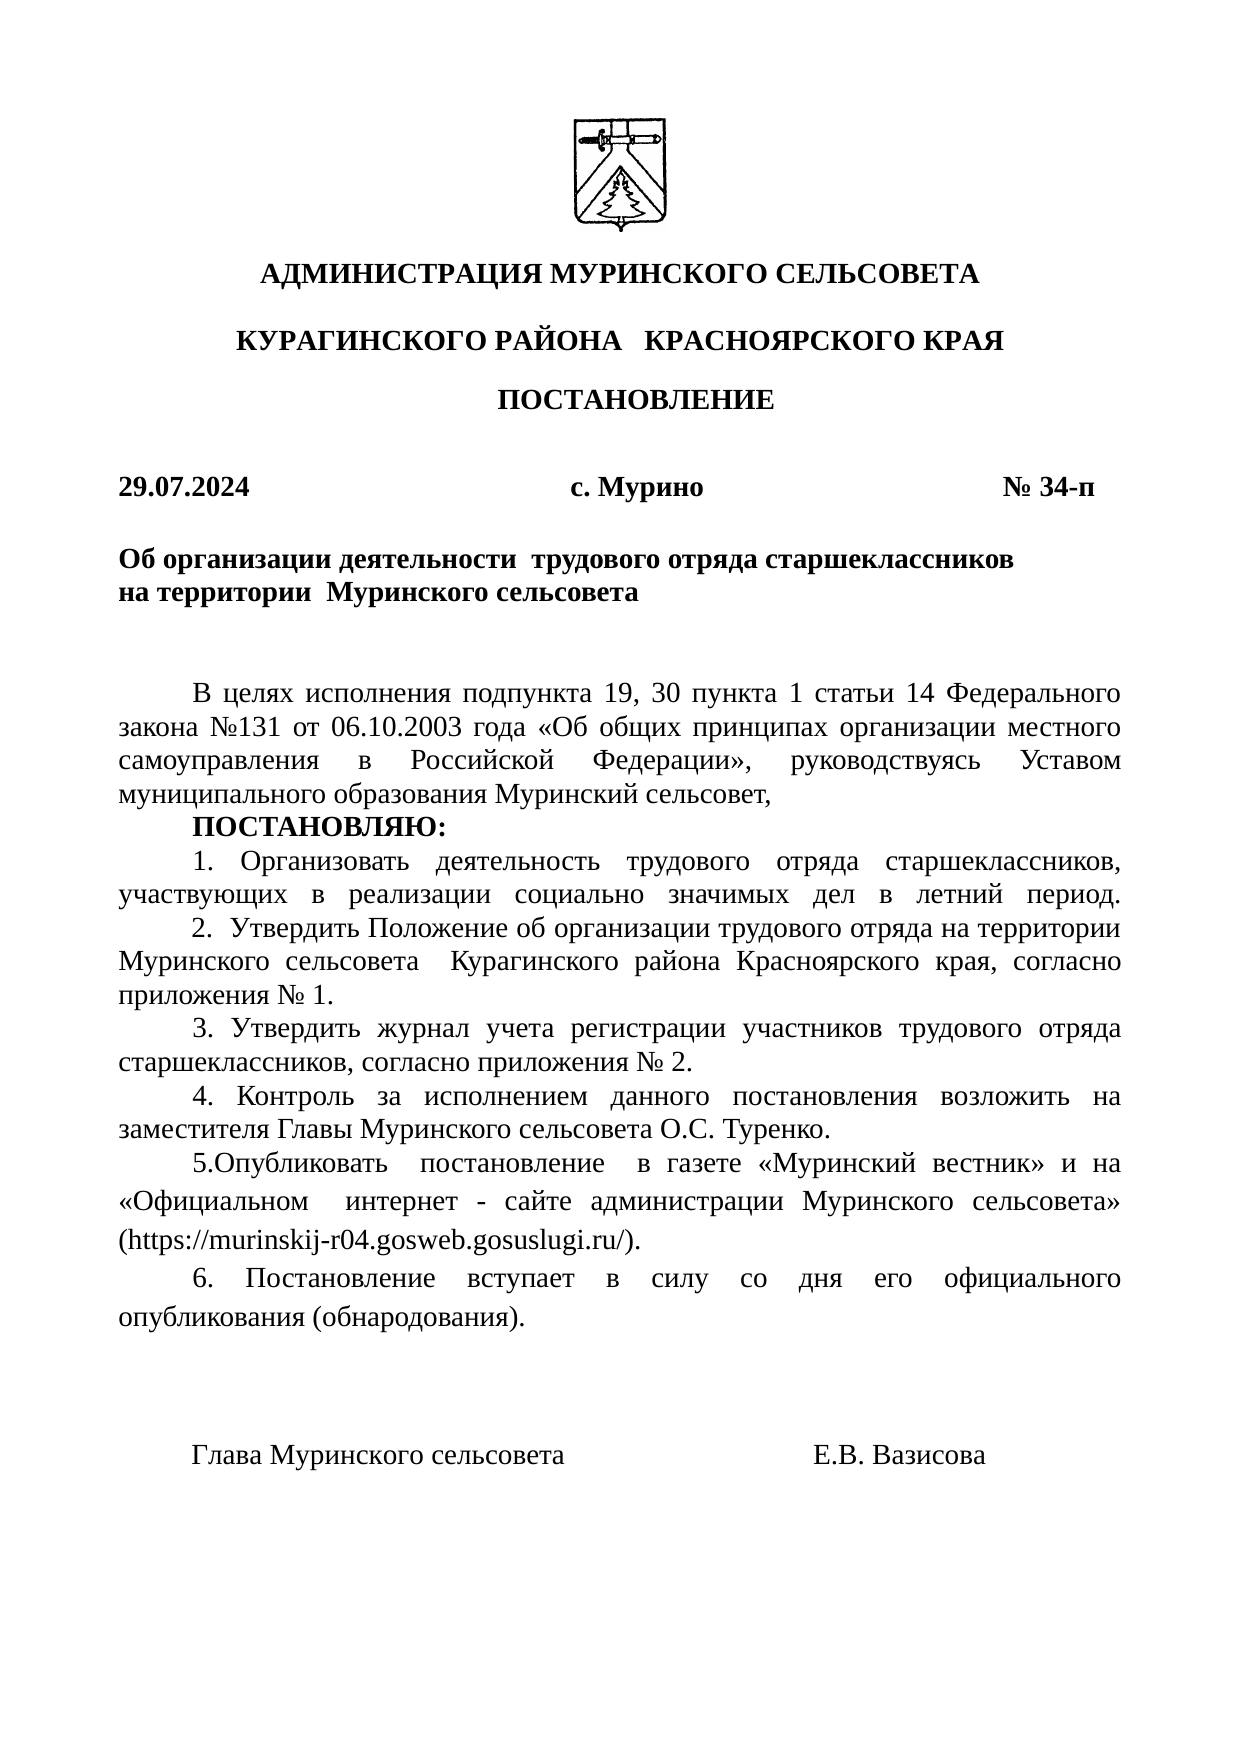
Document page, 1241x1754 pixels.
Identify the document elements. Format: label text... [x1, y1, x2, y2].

subtitle ПОСТАНОВЛЕНИЕ [118, 382, 1122, 415]
text 6. Постановление вступает в силу со дня его официального опубликования (обнародования). [118, 1260, 1122, 1332]
text Об организации деятельности трудового отряда старшеклассников [118, 541, 1122, 574]
text 4. Контроль за исполнением данного постановления возложить на заместителя Главы Муринского сельсовета О.С. Туренко. [118, 1078, 1122, 1145]
text на территории Муринского сельсовета [118, 574, 1122, 608]
text 1. Организовать деятельность трудового отряда старшеклассников, участвующих в реализации социально значимых дел в летний период. 2. Утвердить Положение об организации трудового отряда на территории Муринского сельсовета Курагинского района Красноярского края, согласно приложения № 1. [118, 843, 1122, 1011]
picture [573, 118, 667, 232]
text 29.07.2024 с. Мурино № 34-п [118, 469, 1122, 502]
text ПОСТАНОВЛЯЮ: [118, 809, 1122, 843]
text 5.Опубликовать постановление в газете «Муринский вестник» и на «Официальном интернет - сайте администрации Муринского сельсовета» (https://murinskij-r04.gosweb.gosuslugi.ru/). [118, 1145, 1122, 1255]
text Глава Муринского сельсовета Е.В. Вазисова [118, 1437, 1122, 1471]
text 3. Утвердить журнал учета регистрации участников трудового отряда старшеклассников, согласно приложения № 2. [118, 1011, 1122, 1078]
text АДМИНИСТРАЦИЯ МУРИНСКОГО СЕЛЬСОВЕТА [118, 256, 1122, 290]
text КУРАГИНСКОГО РАЙОНА КРАСНОЯРСКОГО КРАЯ [118, 323, 1122, 357]
text В целях исполнения подпункта 19, 30 пункта 1 статьи 14 Федерального закона №131 от 06.10.2003 года «Об общих принципах организации местного самоуправления в Российской Федерации», руководствуясь Уставом муниципального образования Муринский сельсовет, [118, 675, 1122, 809]
